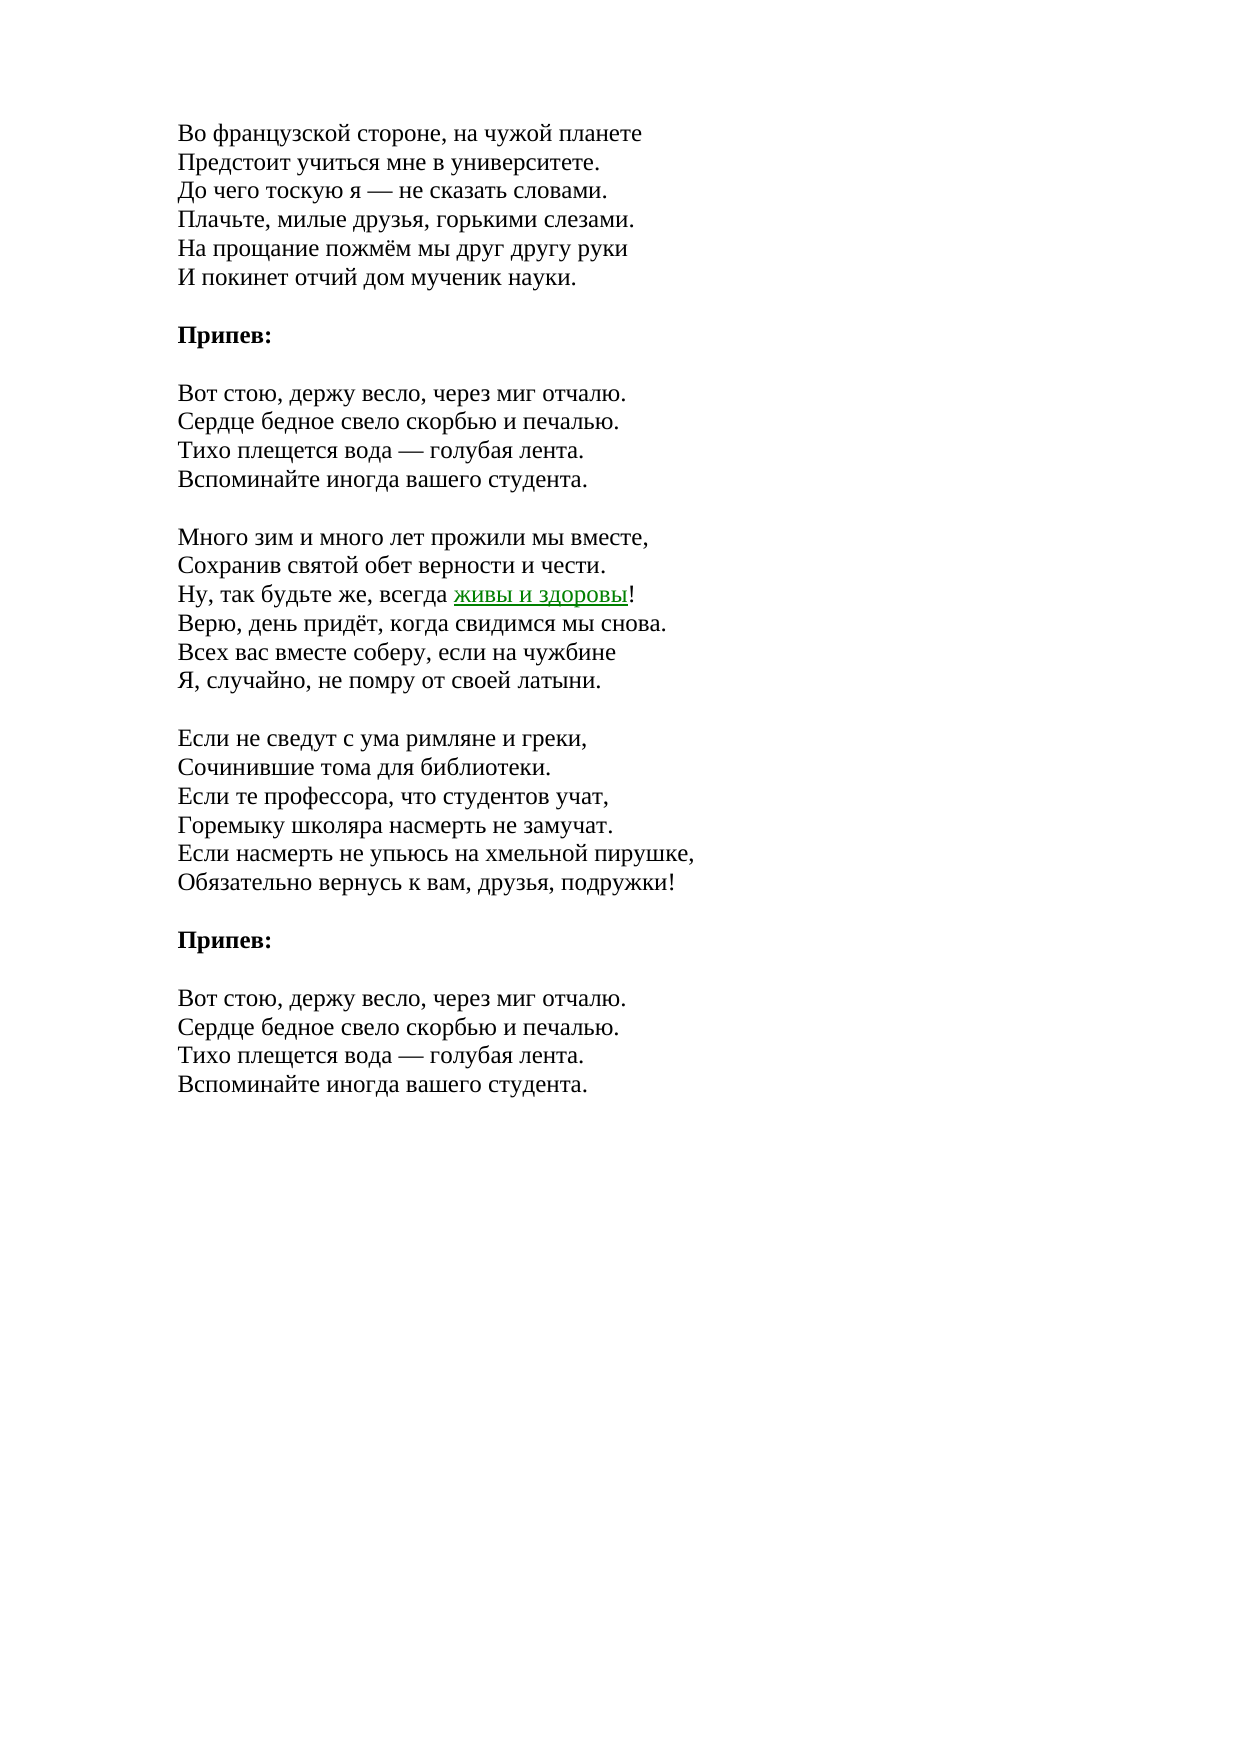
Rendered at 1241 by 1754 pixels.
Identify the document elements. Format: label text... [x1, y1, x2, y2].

text Припев: [177, 320, 1152, 348]
text Много зим и много лет прожили мы вместе, Сохранив святой обет верности и чести. Ну, так будьте же, всегда живы и здоровы! Верю, день придёт, когда свидимся мы снова. Всех вас вместе соберу, если на чужбине Я, случайно, не помру от своей латыни. [177, 522, 1152, 694]
text Если не сведут с ума римляне и греки, Сочинившие тома для библиотеки. Если те профессора, что студентов учат, Горемыку школяра насмерть не замучат. Если насмерть не упьюсь на хмельной пирушке, Обязательно вернусь к вам, друзья, подружки! [177, 723, 1152, 896]
text Припев: [177, 925, 1152, 954]
text Вот стою, держу весло, через миг отчалю. Сердце бедное свело скорбью и печалью. Тихо плещется вода — голубая лента. Вспоминайте иногда вашего студента. [177, 983, 1152, 1098]
text Во французской стороне, на чужой планете Предстоит учиться мне в университете. До чего тоскую я — не сказать словами. Плачьте, милые друзья, горькими слезами. На прощание пожмём мы друг другу руки И покинет отчий дом мученик науки. [177, 118, 1152, 291]
text Вот стою, держу весло, через миг отчалю. Сердце бедное свело скорбью и печалью. Тихо плещется вода — голубая лента. Вспоминайте иногда вашего студента. [177, 378, 1152, 493]
